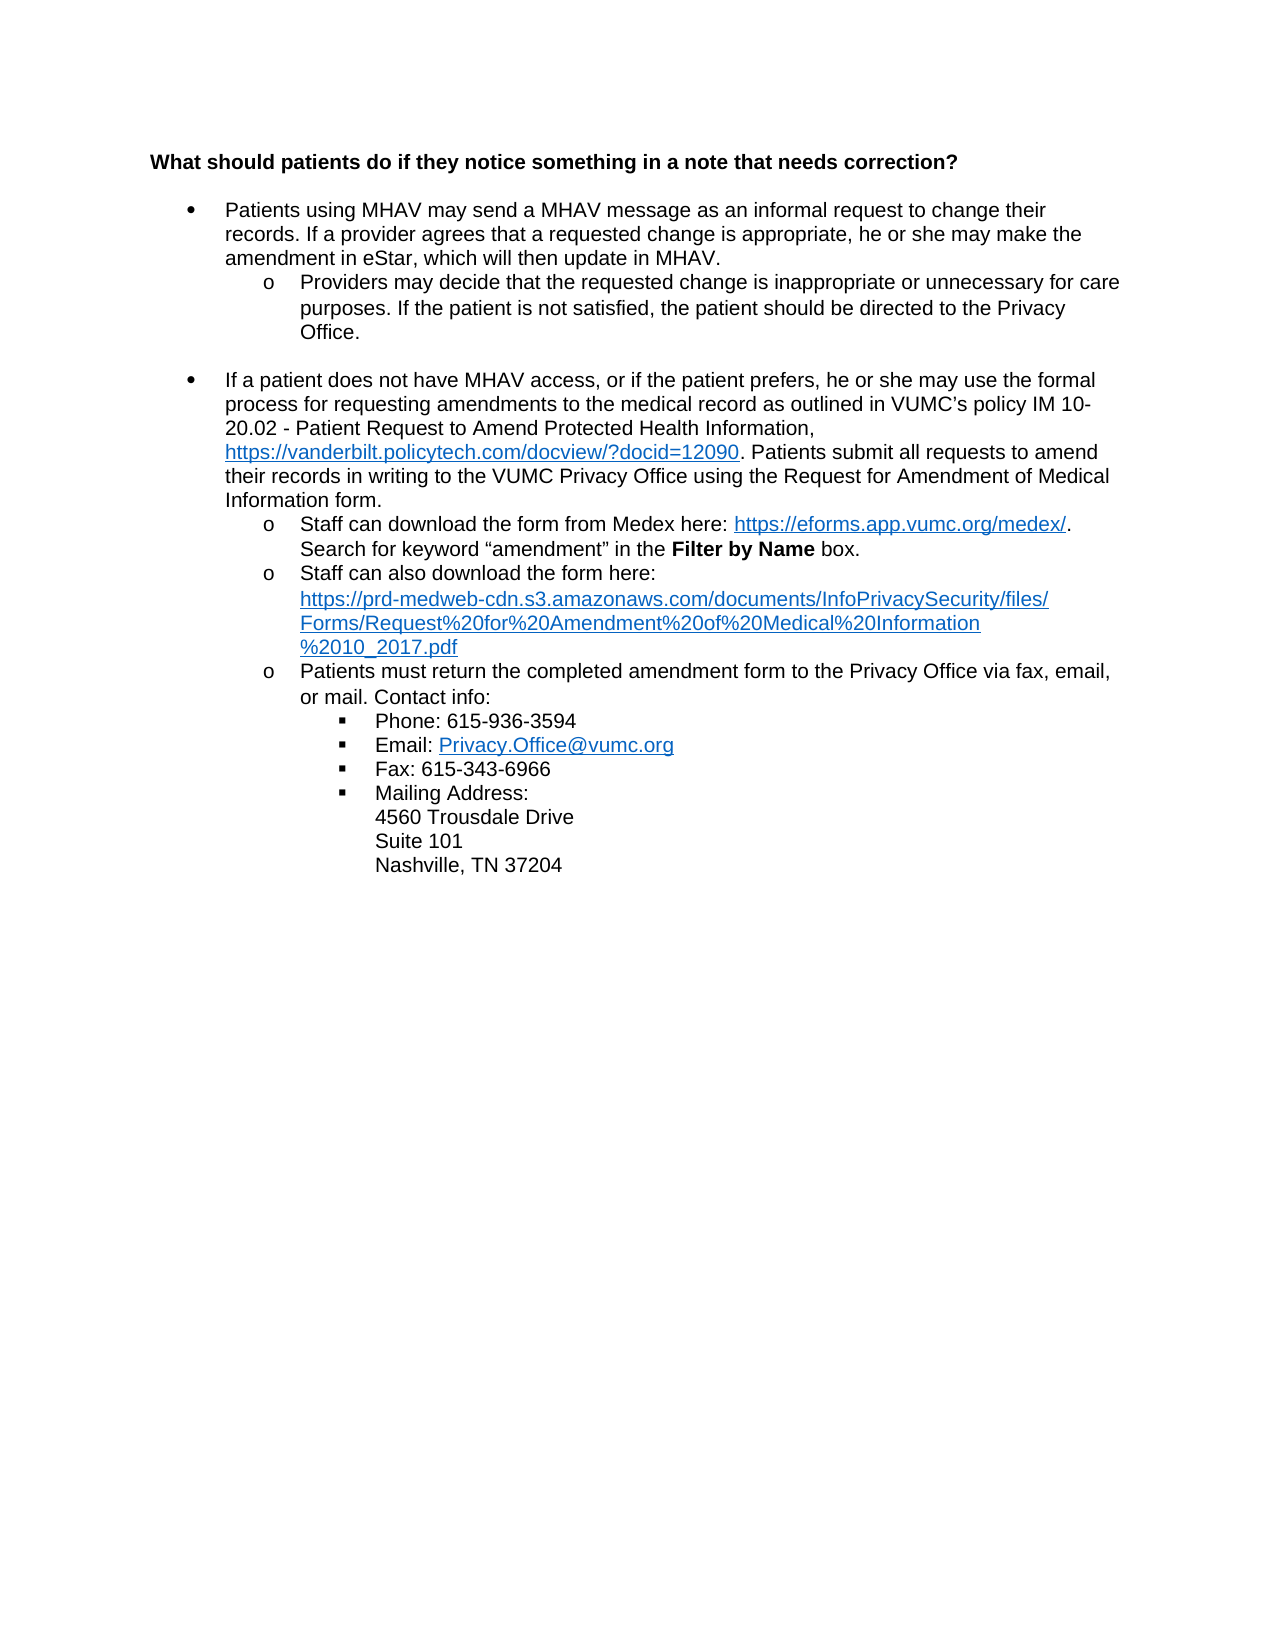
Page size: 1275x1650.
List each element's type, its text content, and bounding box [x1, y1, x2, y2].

text What should patients do if they notice something in a note that needs correction? [150, 150, 1125, 174]
text 4560 Trousdale Drive [375, 805, 1125, 829]
list Mailing Address: [337, 781, 1125, 805]
text Suite 101 [375, 829, 1125, 853]
list Phone: 615-936-3594 [337, 709, 1125, 733]
list Staff can download the form from Medex here: https://eforms.app.vumc.org/medex/. Search for keyword “amendment” in the Filter by Name box. [262, 511, 1125, 561]
list If a patient does not have MHAV access, or if the patient prefers, he or she may use the formal process for requesting amendments to the medical record as outlined in VUMC’s policy IM 10-20.02 - Patient Request to Amend Protected Health Information, https://vanderbilt.policytech.com/docview/?docid=12090. Patients submit all requests to amend their records in writing to the VUMC Privacy Office using the Request for Amendment of Medical Information form. [187, 368, 1125, 511]
list Fax: 615-343-6966 [337, 757, 1125, 781]
list Patients using MHAV may send a MHAV message as an informal request to change their records. If a provider agrees that a requested change is appropriate, he or she may make the amendment in eStar, which will then update in MHAV. [187, 198, 1125, 270]
list Email: Privacy.Office@vumc.org [337, 733, 1125, 757]
list Patients must return the completed amendment form to the Privacy Office via fax, email, or mail. Contact info: [262, 659, 1125, 709]
list Providers may decide that the requested change is inappropriate or unnecessary for care purposes. If the patient is not satisfied, the patient should be directed to the Privacy Office. [262, 270, 1125, 344]
list Staff can also download the form here: https://prd-medweb-cdn.s3.amazonaws.com/documents/InfoPrivacySecurity/files/Forms/Request%20for%20Amendment%20of%20Medical%20Information%2010_2017.pdf [262, 561, 1125, 659]
text Nashville, TN 37204 [375, 853, 1125, 877]
